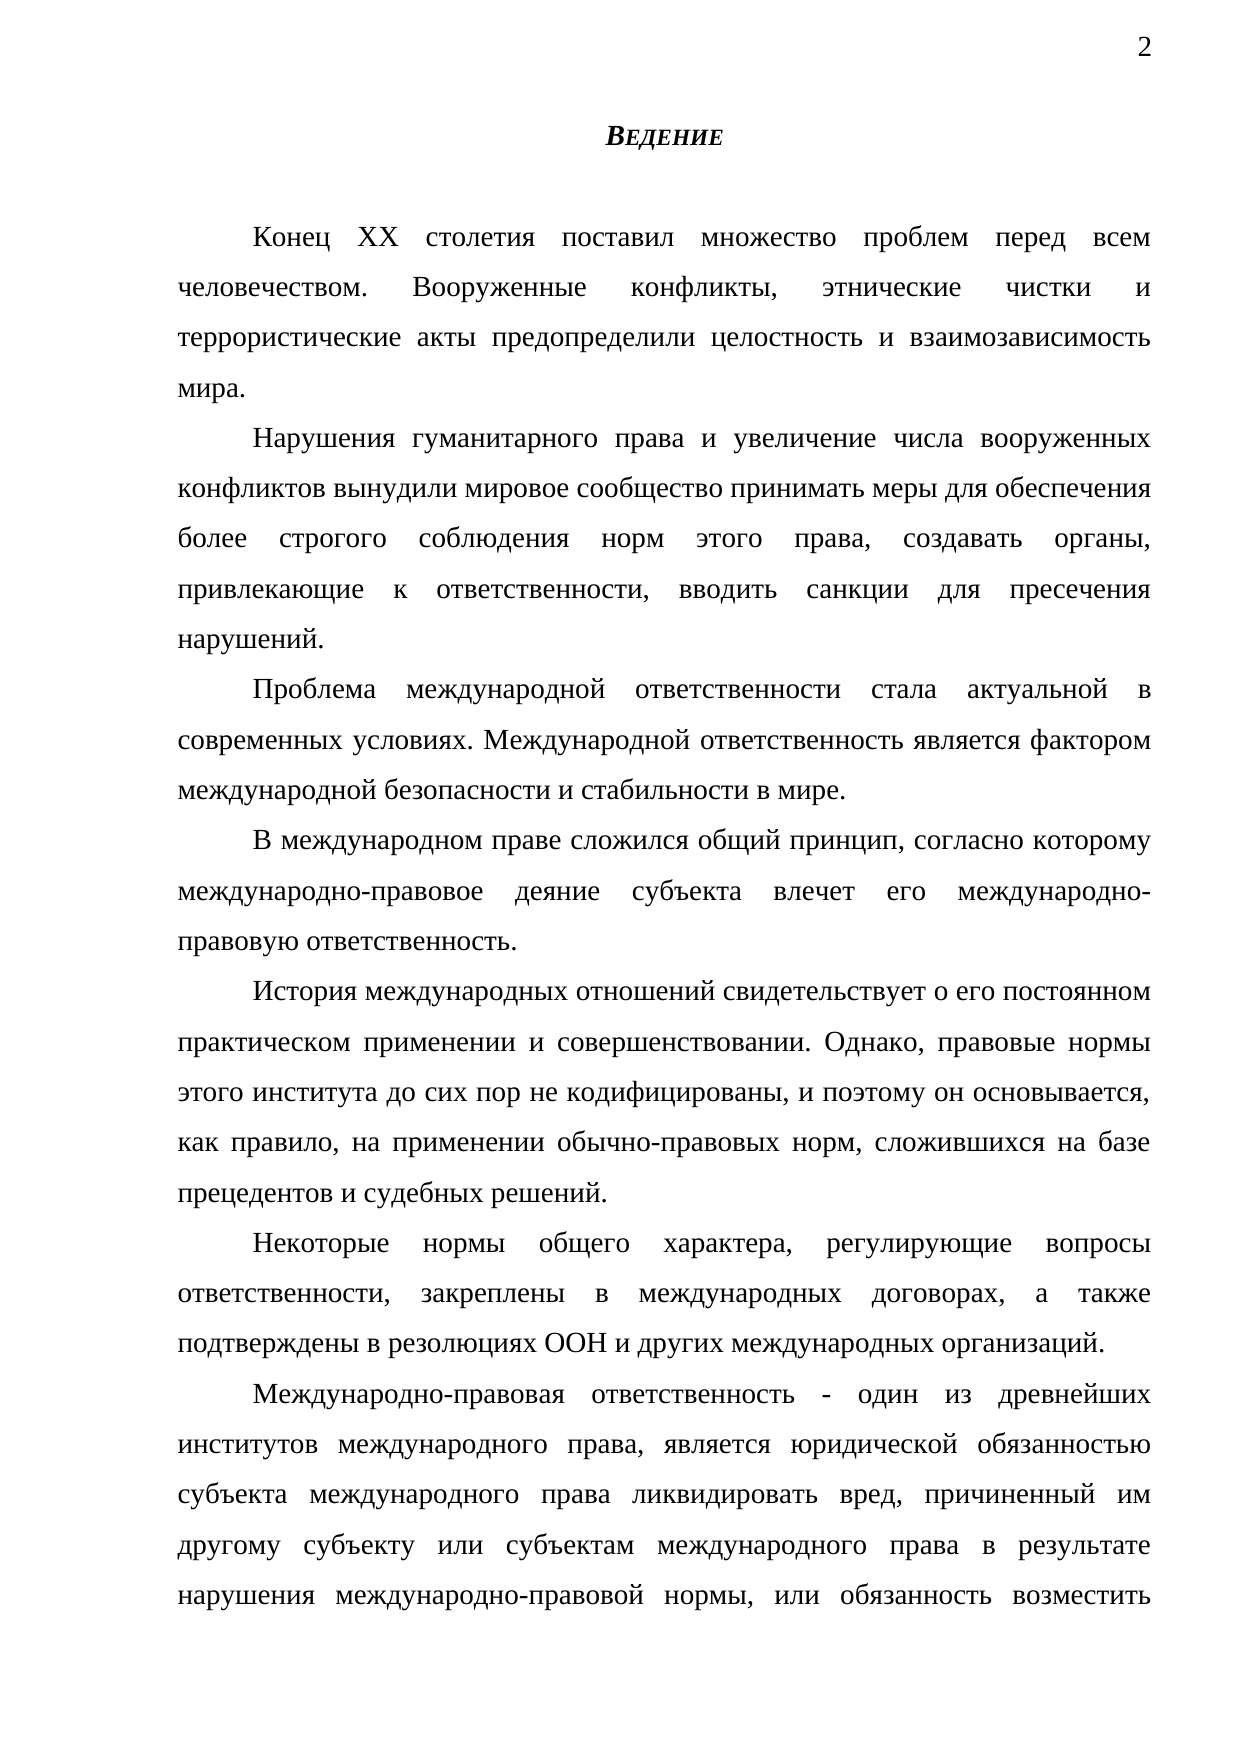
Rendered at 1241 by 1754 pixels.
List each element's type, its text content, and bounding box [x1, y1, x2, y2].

text В международном праве сложился общий принцип, согласно которому международно-правовое деяние субъекта влечет его международно-правовую ответственность. [177, 822, 1152, 957]
text Нарушения гуманитарного права и увеличение числа вооруженных конфликтов вынудили мировое сообщество принимать меры для обеспечения более строгого соблюдения норм этого права, создавать органы, привлекающие к ответственности, вводить санкции для пресечения нарушений. [177, 420, 1152, 655]
subtitle Ведение [177, 118, 1152, 152]
text Проблема международной ответственности стала актуальной в современных условиях. Международной ответственность является фактором международной безопасности и стабильности в мире. [177, 672, 1152, 806]
text Конец ХХ столетия поставил множество проблем перед всем человечеством. Вооруженные конфликты, этнические чистки и террористические акты предопределили целостность и взаимозависимость мира. [177, 219, 1152, 403]
text История международных отношений свидетельствует о его постоянном практическом применении и совершенствовании. Однако, правовые нормы этого института до сих пор не кодифицированы, и поэтому он основывается, как правило, на применении обычно-правовых норм, сложившихся на базе прецедентов и судебных решений. [177, 973, 1152, 1208]
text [177, 1376, 1152, 1611]
text Некоторые нормы общего характера, регулирующие вопросы ответственности, закреплены в международных договорах, а также подтверждены в резолюциях ООН и других международных организаций. [177, 1225, 1152, 1359]
